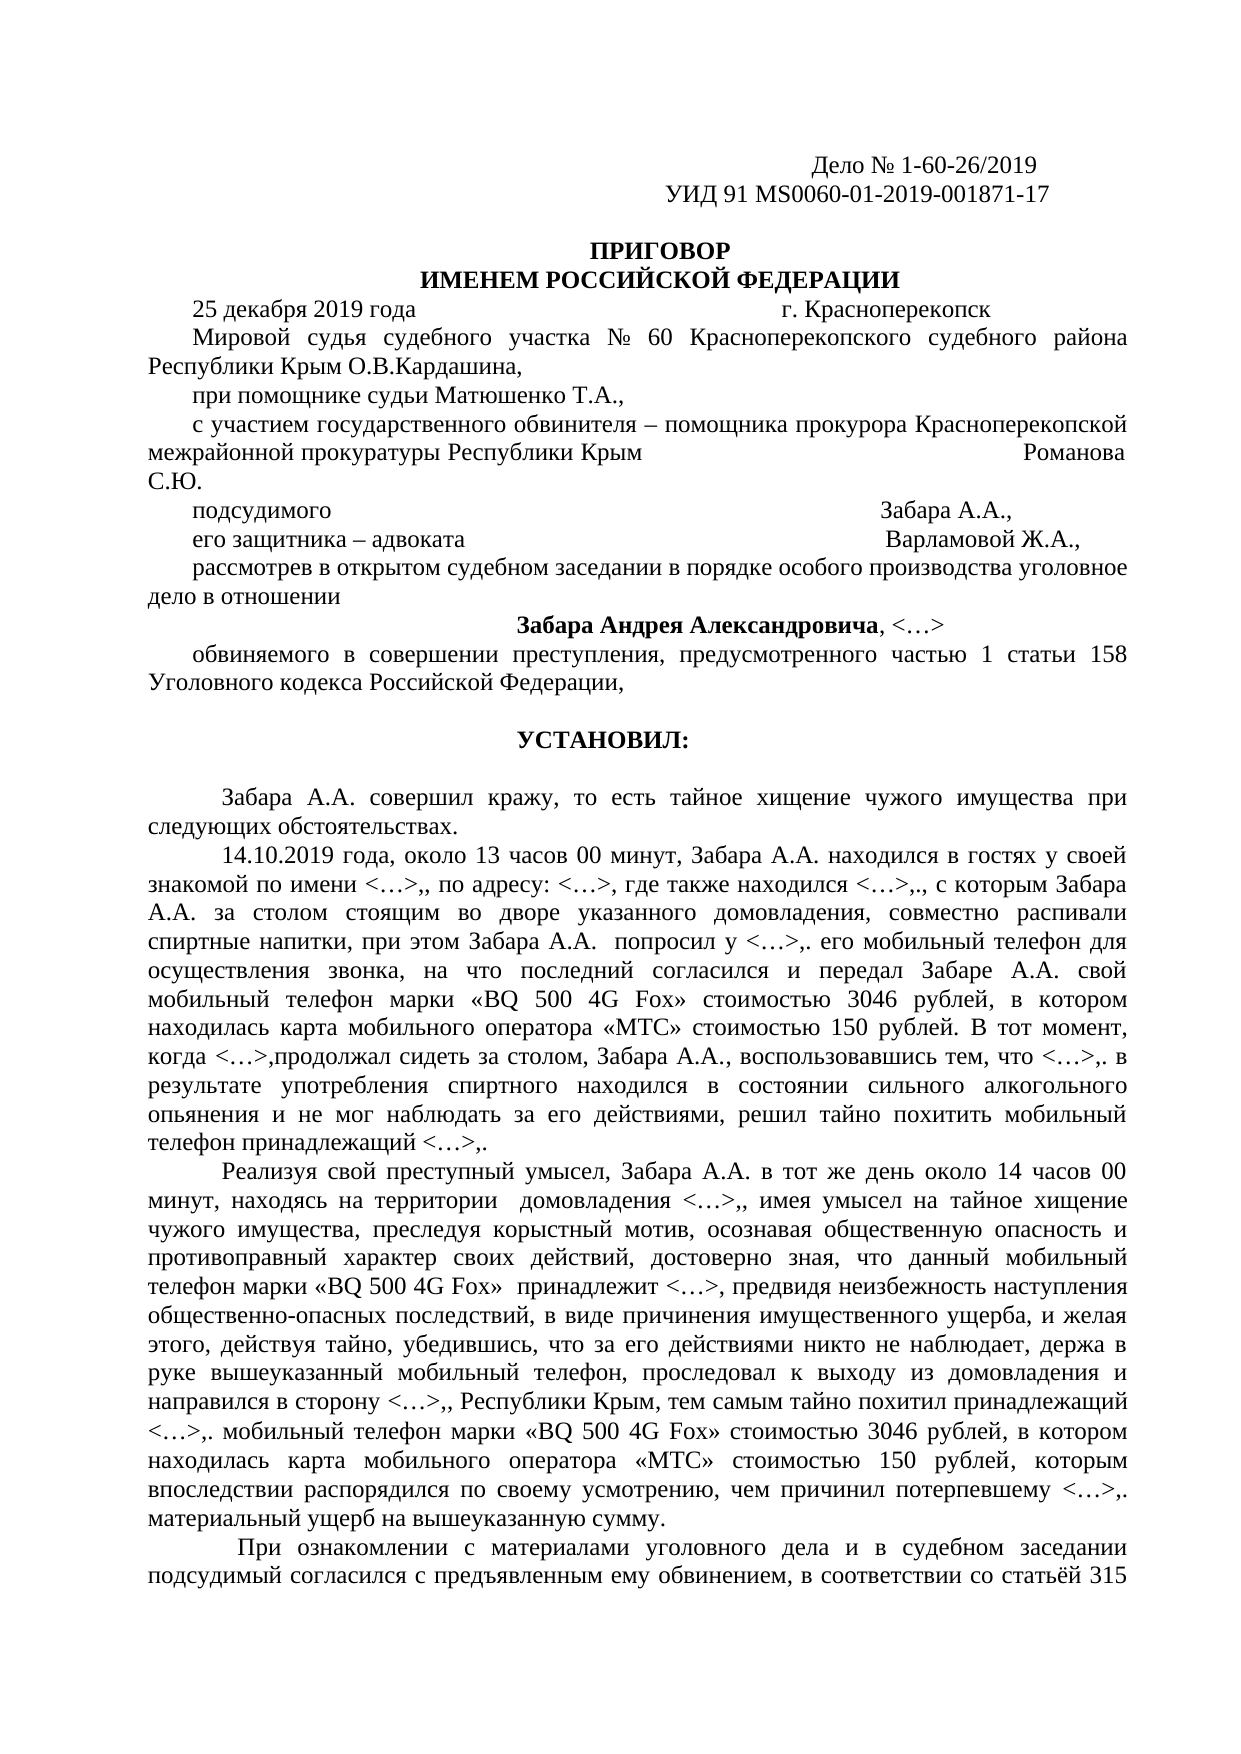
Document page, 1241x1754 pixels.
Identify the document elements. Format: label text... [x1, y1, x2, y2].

text Забара А.А. совершил кражу, то есть тайное хищение чужого имущества при следующих обстоятельствах. [148, 782, 1128, 840]
text 25 декабря 2019 года г. Красноперекопск [148, 294, 1128, 322]
text обвиняемого в совершении преступления, предусмотренного частью 1 статьи 158 Уголовного кодекса Российской Федерации, [148, 639, 1128, 696]
text Забара Андрея Александровича, <…> [516, 610, 1128, 639]
text рассмотрев в открытом судебном заседании в порядке особого производства уголовное дело в отношении [148, 552, 1128, 610]
subtitle ПРИГОВОР [148, 236, 1128, 265]
text УИД 91 MS0060-01-2019-001871-17 [664, 179, 1128, 207]
text при помощнике судьи Матюшенко Т.А., [148, 380, 1128, 409]
text его защитника – адвоката Варламовой Ж.А., [148, 524, 1128, 552]
text 14.10.2019 года, около 13 часов 00 минут, Забара А.А. находился в гостях у своей знакомой по имени <…>,, по адресу: <…>, где также находился <…>,., с которым Забара А.А. за столом стоящим во дворе указанного домовладения, совместно распивали спиртные напитки, при этом Забара А.А. попросил у <…>,. его мобильный телефон для осуществления звонка, на что последний согласился и передал Забаре А.А. свой мобильный телефон марки «BQ 500 4G Fox» стоимостью 3046 рублей, в котором находилась карта мобильного оператора «МТС» стоимостью 150 рублей. В тот момент, когда <…>,продолжал сидеть за столом, Забара А.А., воспользовавшись тем, что <…>,. в результате употребления спиртного находился в состоянии сильного алкогольного опьянения и не мог наблюдать за его действиями, решил тайно похитить мобильный телефон принадлежащий <…>,. [148, 840, 1128, 1156]
subtitle ИМЕНЕМ РОССИЙСКОЙ ФЕДЕРАЦИИ [148, 265, 1128, 294]
text с участием государственного обвинителя – помощника прокурора Красноперекопской межрайонной прокуратуры Республики Крым Романова С.Ю. [148, 409, 1128, 495]
text Мировой судья судебного участка № 60 Красноперекопского судебного района Республики Крым О.В.Кардашина, [148, 322, 1128, 380]
text УСТАНОВИЛ: [443, 725, 1128, 754]
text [148, 1532, 1128, 1589]
text Реализуя свой преступный умысел, Забара А.А. в тот же день около 14 часов 00 минут, находясь на территории домовладения <…>,, имея умысел на тайное хищение чужого имущества, преследуя корыстный мотив, осознавая общественную опасность и противоправный характер своих действий, достоверно зная, что данный мобильный телефон марки «BQ 500 4G Fox» принадлежит <…>, предвидя неизбежность наступления общественно-опасных последствий, в виде причинения имущественного ущерба, и желая этого, действуя тайно, убедившись, что за его действиями никто не наблюдает, держа в руке вышеуказанный мобильный телефон, проследовал к выходу из домовладения и направился в сторону <…>,, Республики Крым, тем самым тайно похитил принадлежащий <…>,. мобильный телефон марки «BQ 500 4G Fox» стоимостью 3046 рублей, в котором находилась карта мобильного оператора «МТС» стоимостью 150 рублей, которым впоследствии распорядился по своему усмотрению, чем причинил потерпевшему <…>,. материальный ущерб на вышеуказанную сумму. [148, 1156, 1128, 1532]
text подсудимого Забара А.А., [148, 495, 1128, 524]
text Дело № 1-60-26/2019 [811, 150, 1128, 179]
